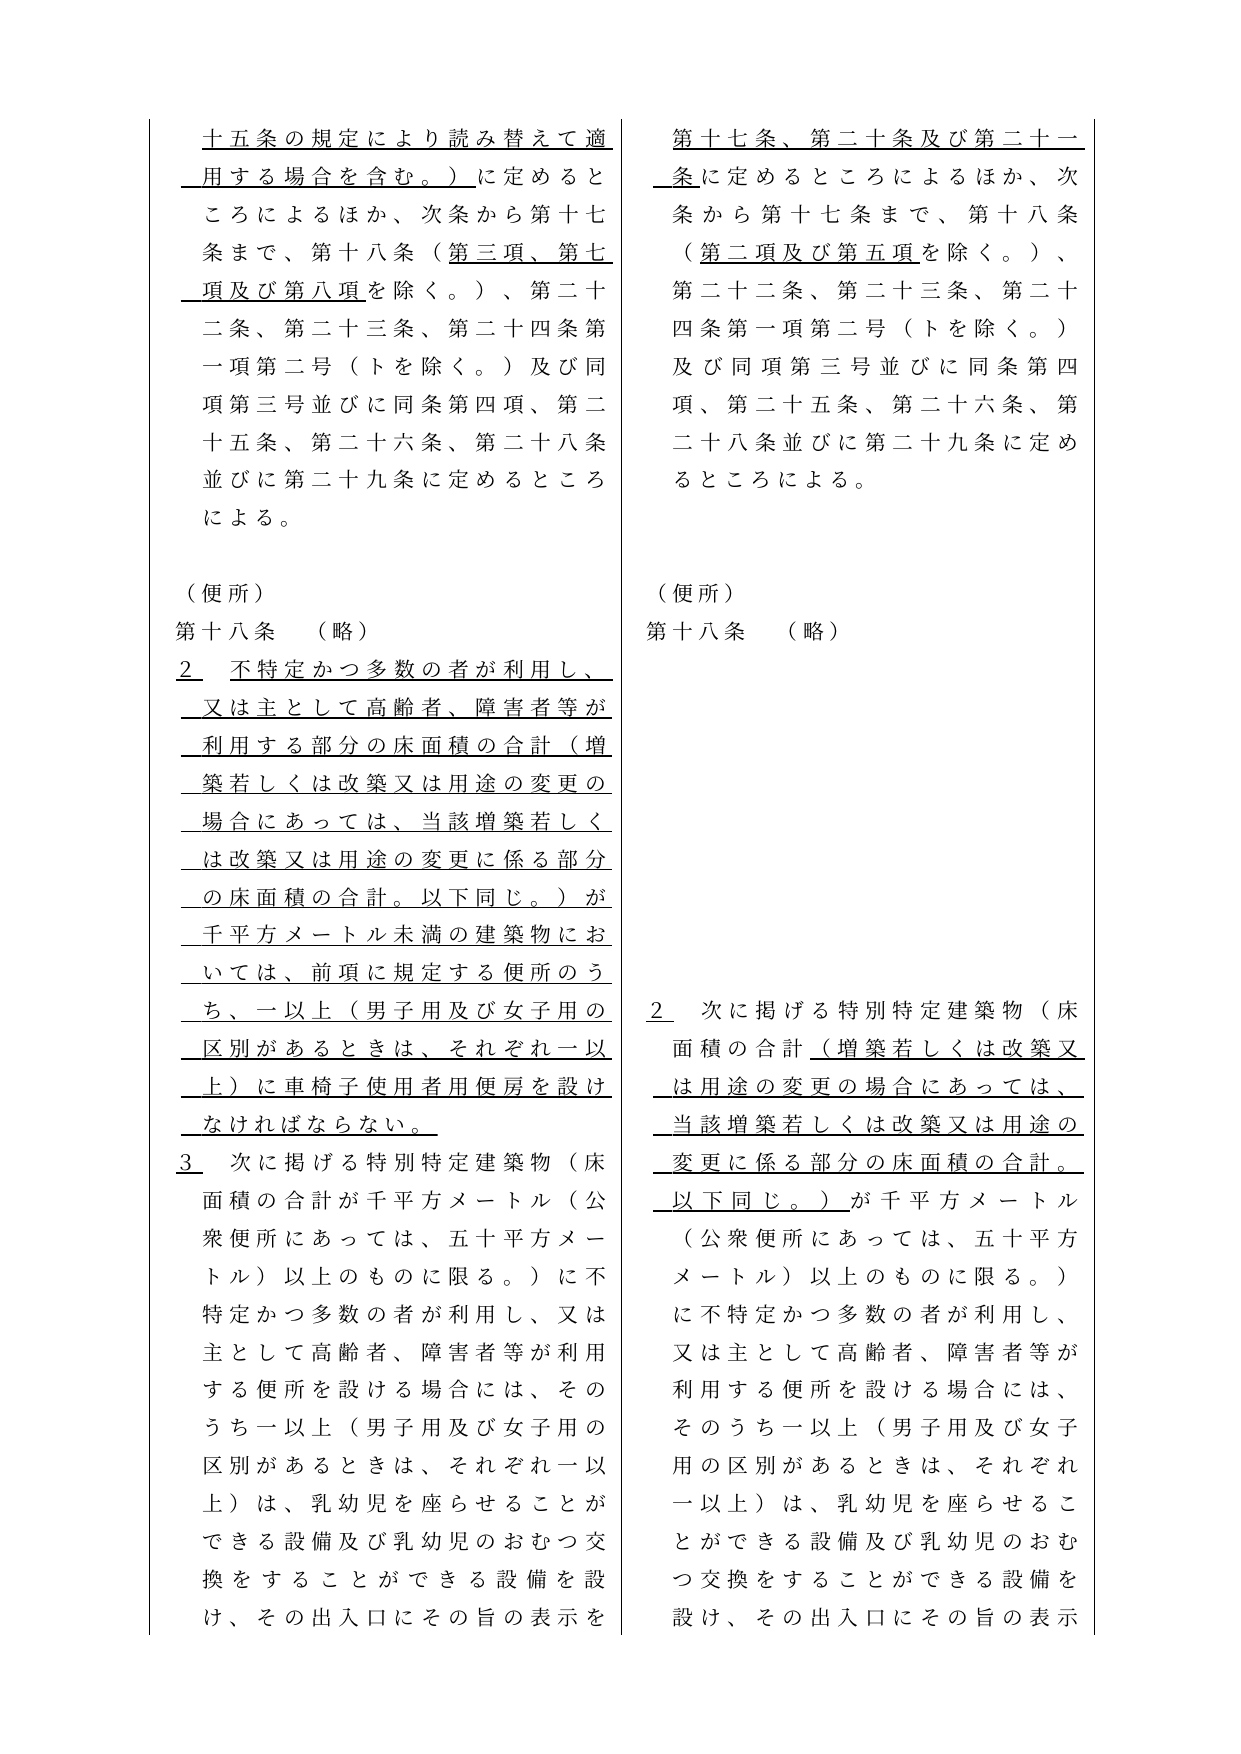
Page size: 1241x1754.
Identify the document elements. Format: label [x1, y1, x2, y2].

table_cell [150, 119, 621, 1635]
table_cell [622, 119, 1094, 1635]
